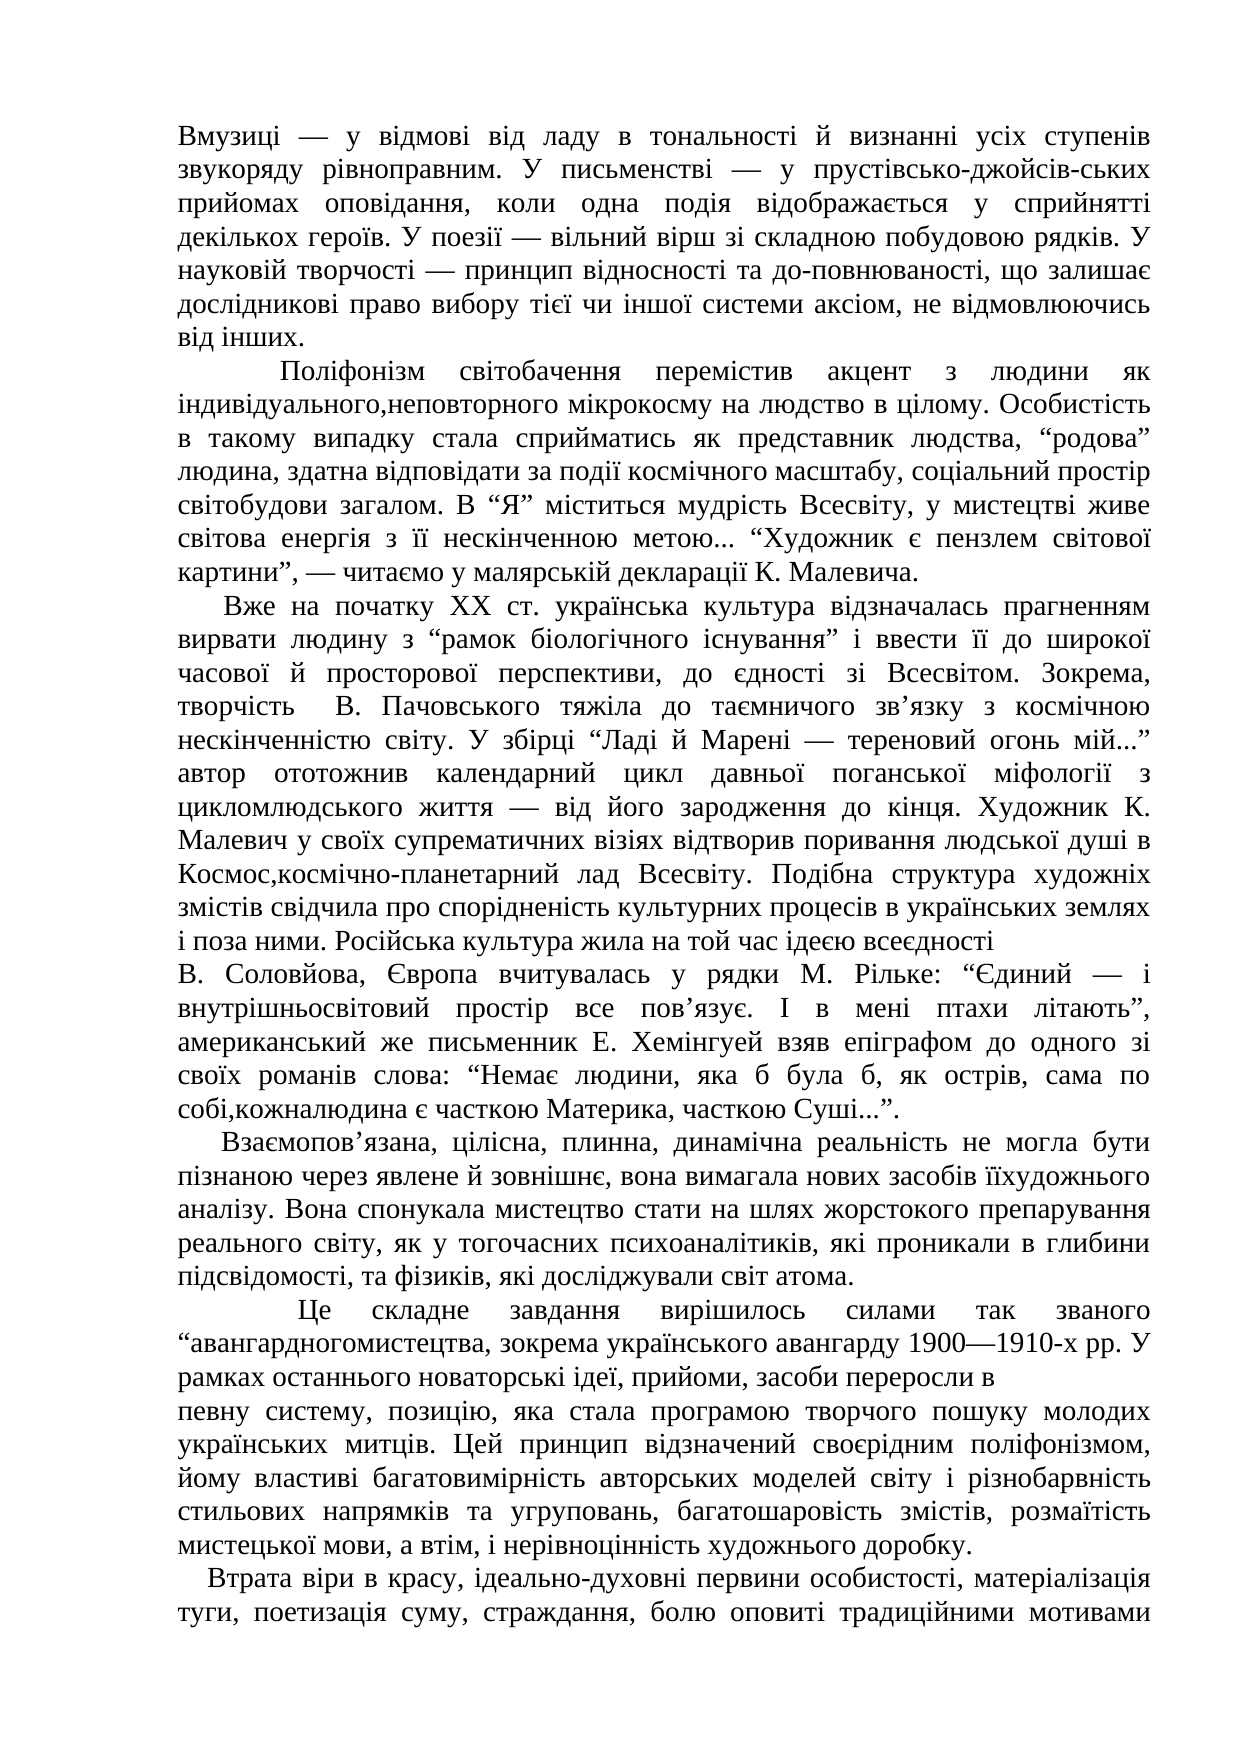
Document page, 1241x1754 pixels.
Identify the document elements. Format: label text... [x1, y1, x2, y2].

text Поліфонізм світобачення перемістив акцент з людини як індивідуального,неповторного мікрокосму на людство в цілому. Особистість в такому випадку стала сприйматись як представник людства, “родова” людина, здатна відповідати за події космічного масштабу, соціальний простір світобудови загалом. В “Я” міститься мудрість Всесвіту, у мистецтві живе світова енергія з її нескінченною метою... “Художник є пензлем світової картини”, — читаємо у малярській декларації К. Малевича. [177, 353, 1152, 588]
text Вже на початку XX ст. українська культура відзначалась прагненням вирвати людину з “рамок біологічного існування” і ввести її до широкої часової й просторової перспективи, до єдності зі Всесвітом. Зокрема, творчість В. Пачовського тяжіла до таємничого зв’язку з космічною нескінченністю світу. У збірці “Ладі й Марені — тереновий огонь мій...” автор ототожнив календарний цикл давньої поганської міфології з цикломлюдського життя — від його зародження до кінця. Художник К. Малевич у своїх супрематичних візіях відтворив поривання людської душі в Космос,космічно-планетарний лад Всесвіту. Подібна структура художніх змістів свідчила про спорідненість культурних процесів в українських землях і поза ними. Російська культура жила на той час ідеєю всеєдності [177, 588, 1152, 957]
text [177, 118, 1152, 353]
text Взаємопов’язана, цілісна, плинна, динамічна реальність не могла бути пізнаною через явлене й зовнішнє, вона вимагала нових засобів їїхудожнього аналізу. Вона спонукала мистецтво стати на шлях жорстокого препарування реального світу, як у тогочасних психоаналітиків, які проникали в глибини підсвідомості, та фізиків, які досліджували світ атома. [177, 1124, 1152, 1292]
text певну систему, позицію, яка стала програмою творчого пошуку молодих українських митців. Цей принцип відзначений своєрідним поліфонізмом, йому властиві багатовимірність авторських моделей світу і різнобарвність стильових напрямків та угруповань, багатошаровість змістів, розмаїтість мистецької мови, а втім, і нерівноцінність художнього доробку. [177, 1393, 1152, 1560]
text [177, 1560, 1152, 1627]
text Це складне завдання вирішилось силами так званого “авангардногомистецтва, зокрема українського авангарду 1900—1910-х pp. У рамках останнього новаторські ідеї, прийоми, засоби переросли в [177, 1292, 1152, 1393]
text В. Соловйова, Європа вчитувалась у рядки М. Рільке: “Єдиний — і внутрішньосвітовий простір все пов’язує. І в мені птахи літають”, американський же письменник Е. Хемінгуей взяв епіграфом до одного зі своїх романів слова: “Немає людини, яка б була б, як острів, сама по собі,кожналюдина є часткою Материка, часткою Суші...”. [177, 957, 1152, 1124]
